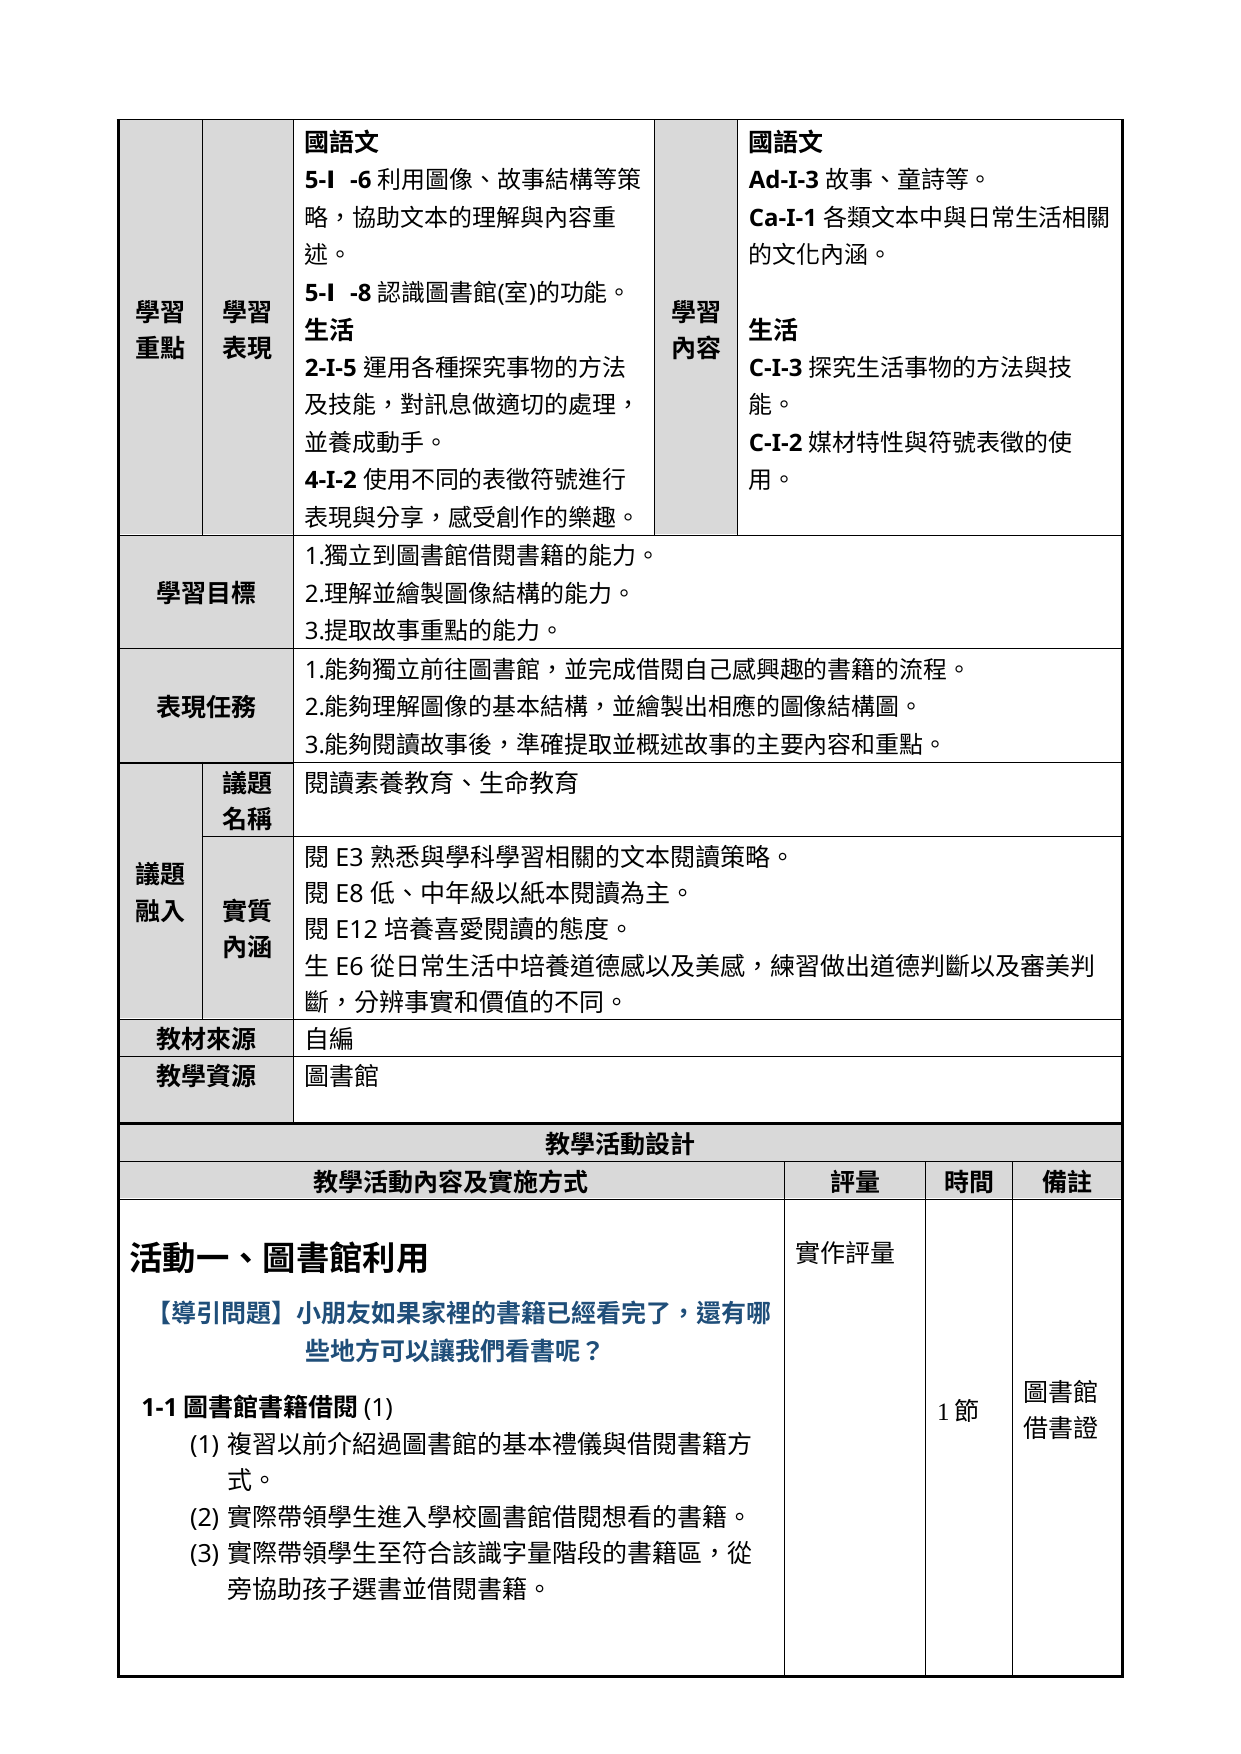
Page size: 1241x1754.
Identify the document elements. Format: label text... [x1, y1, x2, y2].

table_cell 議題 融入 [120, 764, 202, 1018]
table_cell 國語文 5-Ⅰ-6 利用圖像、故事結構等策略，協助文本的理解與內容重述。 5-Ⅰ-8 認識圖書館(室)的功能。 生活 2-I-5 運用各種探究事物的方法及技能，對訊息做適切的處理，並養成動手。 4-I-2 使用不同的表徵符號進行表現與分享，感受創作的樂趣。 [294, 120, 654, 534]
table_cell 1.能夠獨立前往圖書館，並完成借閱自己感興趣的書籍的流程。 2.能夠理解圖像的基本結構，並繪製出相應的圖像結構圖。 3.能夠閱讀故事後，準確提取並概述故事的主要內容和重點。 [294, 649, 1121, 762]
table_cell 國語文 Ad-I-3 故事、童詩等。 Ca-I-1 各類文本中與日常生活相關的文化內涵。 生活 C-I-3 探究生活事物的方法與技能。 C-I-2 媒材特性與符號表徵的使用。 [738, 120, 1121, 534]
table_cell 圖書館 [294, 1057, 1121, 1122]
table_cell 評量 [785, 1162, 925, 1198]
table_cell 時間 [926, 1162, 1012, 1198]
table_cell 備註 [1013, 1162, 1121, 1198]
table_cell 學習 重點 [120, 120, 202, 534]
table_cell 自編 [294, 1020, 1121, 1056]
table_cell 教學活動設計 [120, 1125, 1121, 1161]
table_cell 表現任務 [120, 649, 293, 762]
table_cell 學習內容 [655, 120, 737, 534]
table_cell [120, 1200, 784, 1674]
table_cell 教學資源 [120, 1057, 293, 1122]
table_cell 教學活動內容及實施方式 [120, 1162, 784, 1198]
table_cell 1.獨立到圖書館借閱書籍的能力。 2.理解並繪製圖像結構的能力。 3.提取故事重點的能力。 [294, 536, 1121, 648]
table_cell 學習目標 [120, 536, 293, 648]
table_cell 學習表現 [203, 120, 293, 534]
table_cell 議題名稱 [203, 764, 293, 836]
table_cell 實質內涵 [203, 837, 293, 1018]
table_cell 圖書館 借書證 [1013, 1200, 1121, 1674]
table_cell 閱 E3 熟悉與學科學習相關的文本閱讀策略。 閱 E8 低、中年級以紙本閱讀為主。 閱 E12 培養喜愛閱讀的態度。 生 E6 從日常生活中培養道德感以及美感，練習做出道德判斷以及審美判斷，分辨事實和價值的不同。 [294, 837, 1121, 1018]
table_cell 閱讀素養教育、生命教育 [294, 763, 1121, 836]
table_cell 實作評量 [785, 1200, 925, 1674]
table_cell 1節 1節 2節 [926, 1200, 1012, 1674]
table_cell 教材來源 [120, 1020, 293, 1056]
